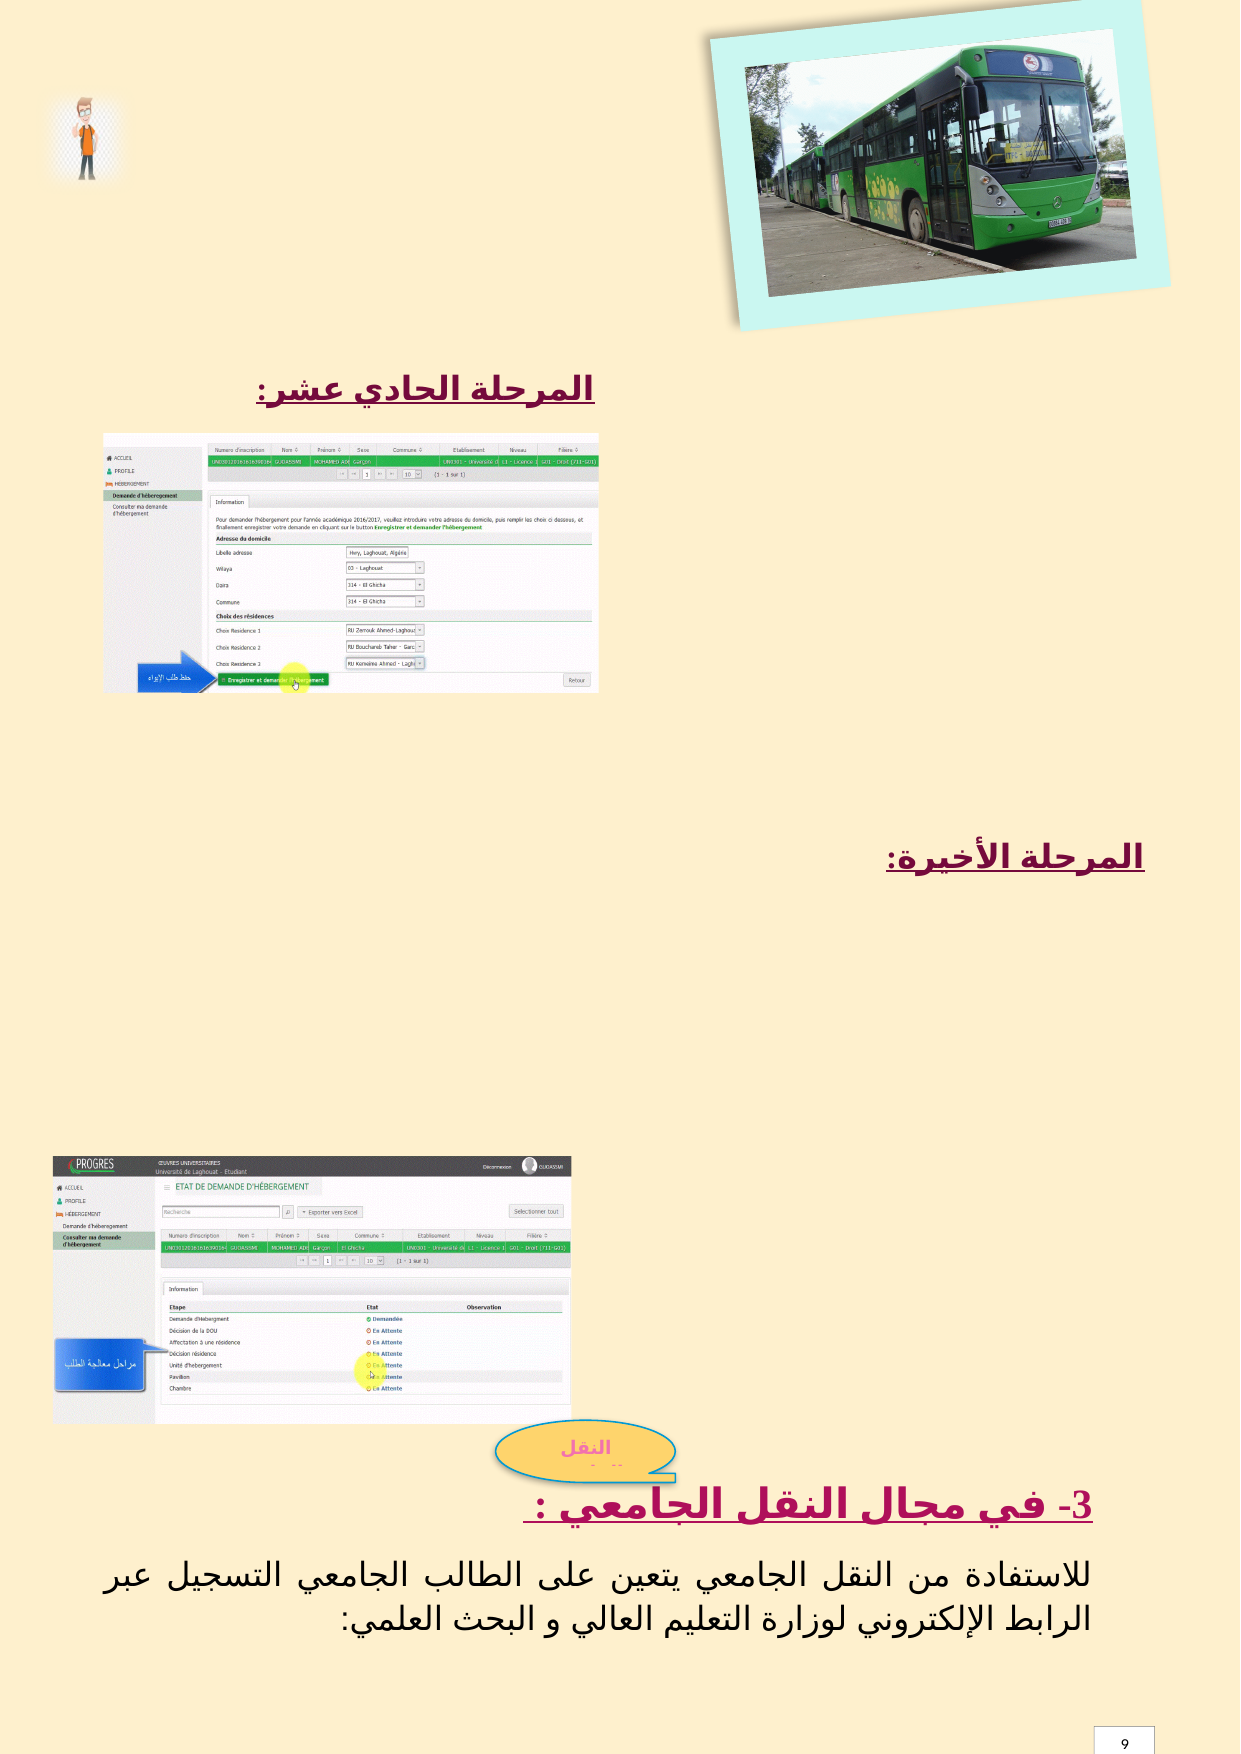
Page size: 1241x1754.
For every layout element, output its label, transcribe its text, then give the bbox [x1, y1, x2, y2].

picture [52, 1156, 572, 1424]
picture [745, 29, 1136, 297]
text للاستفادة من النقل الجامعي يتعين على الطالب الجامعي التسجيل عبر الرابط الإلكتروني لوزارة التعليم العالي و البحث العلمي: [103, 1555, 1093, 1638]
picture [65, 114, 107, 166]
text المرحلة الحادي عشر: [103, 369, 1211, 407]
text 3- في مجال النقل الجامعي : [103, 1479, 1093, 1527]
picture [103, 433, 599, 693]
text المرحلة الأخيرة: [103, 837, 1211, 875]
